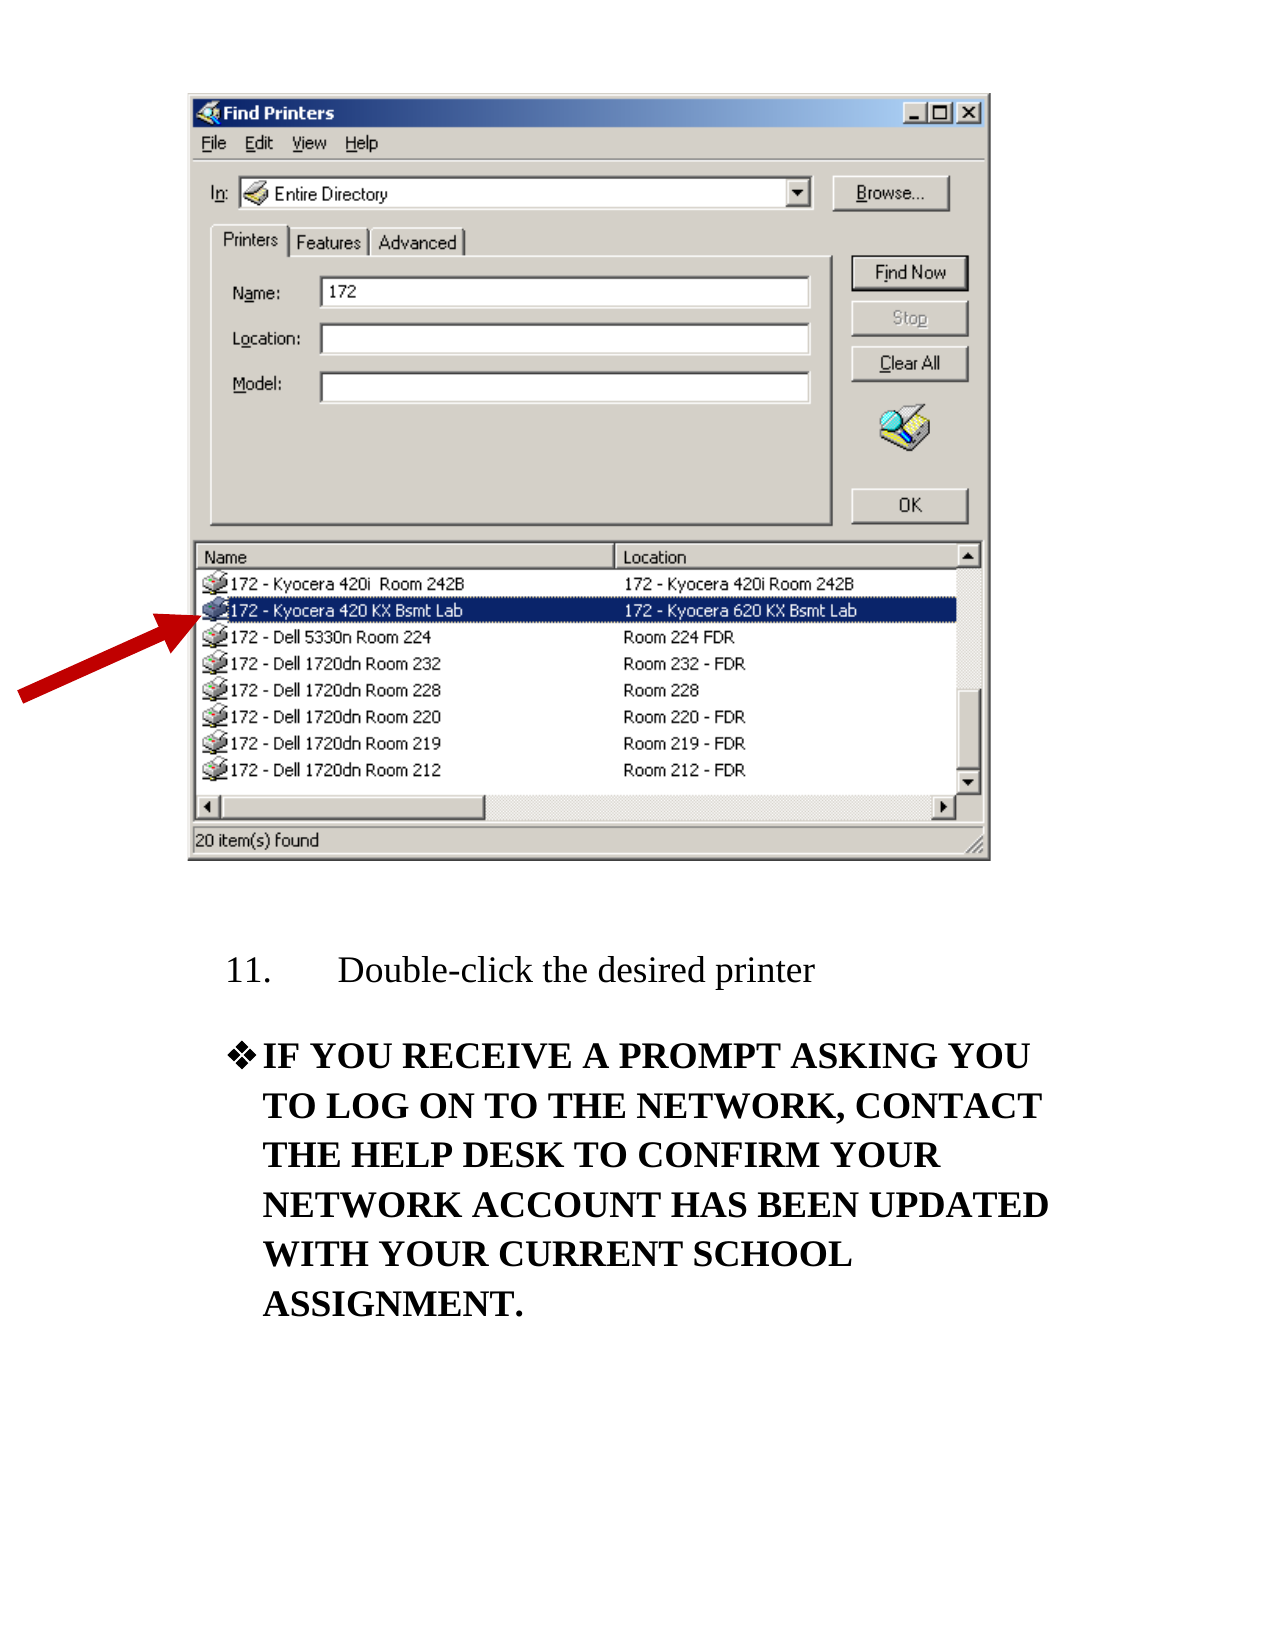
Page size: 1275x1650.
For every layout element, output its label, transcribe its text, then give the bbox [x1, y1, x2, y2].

picture [187, 93, 991, 861]
list IF YOU RECEIVE A PROMPT ASKING YOU TO LOG ON TO THE NETWORK, CONTACT THE HELP DESK TO CONFIRM YOUR NETWORK ACCOUNT HAS BEEN UPDATED WITH YOUR CURRENT SCHOOL ASSIGNMENT. [225, 1033, 1087, 1324]
list Double-click the desired printer [225, 947, 1087, 990]
